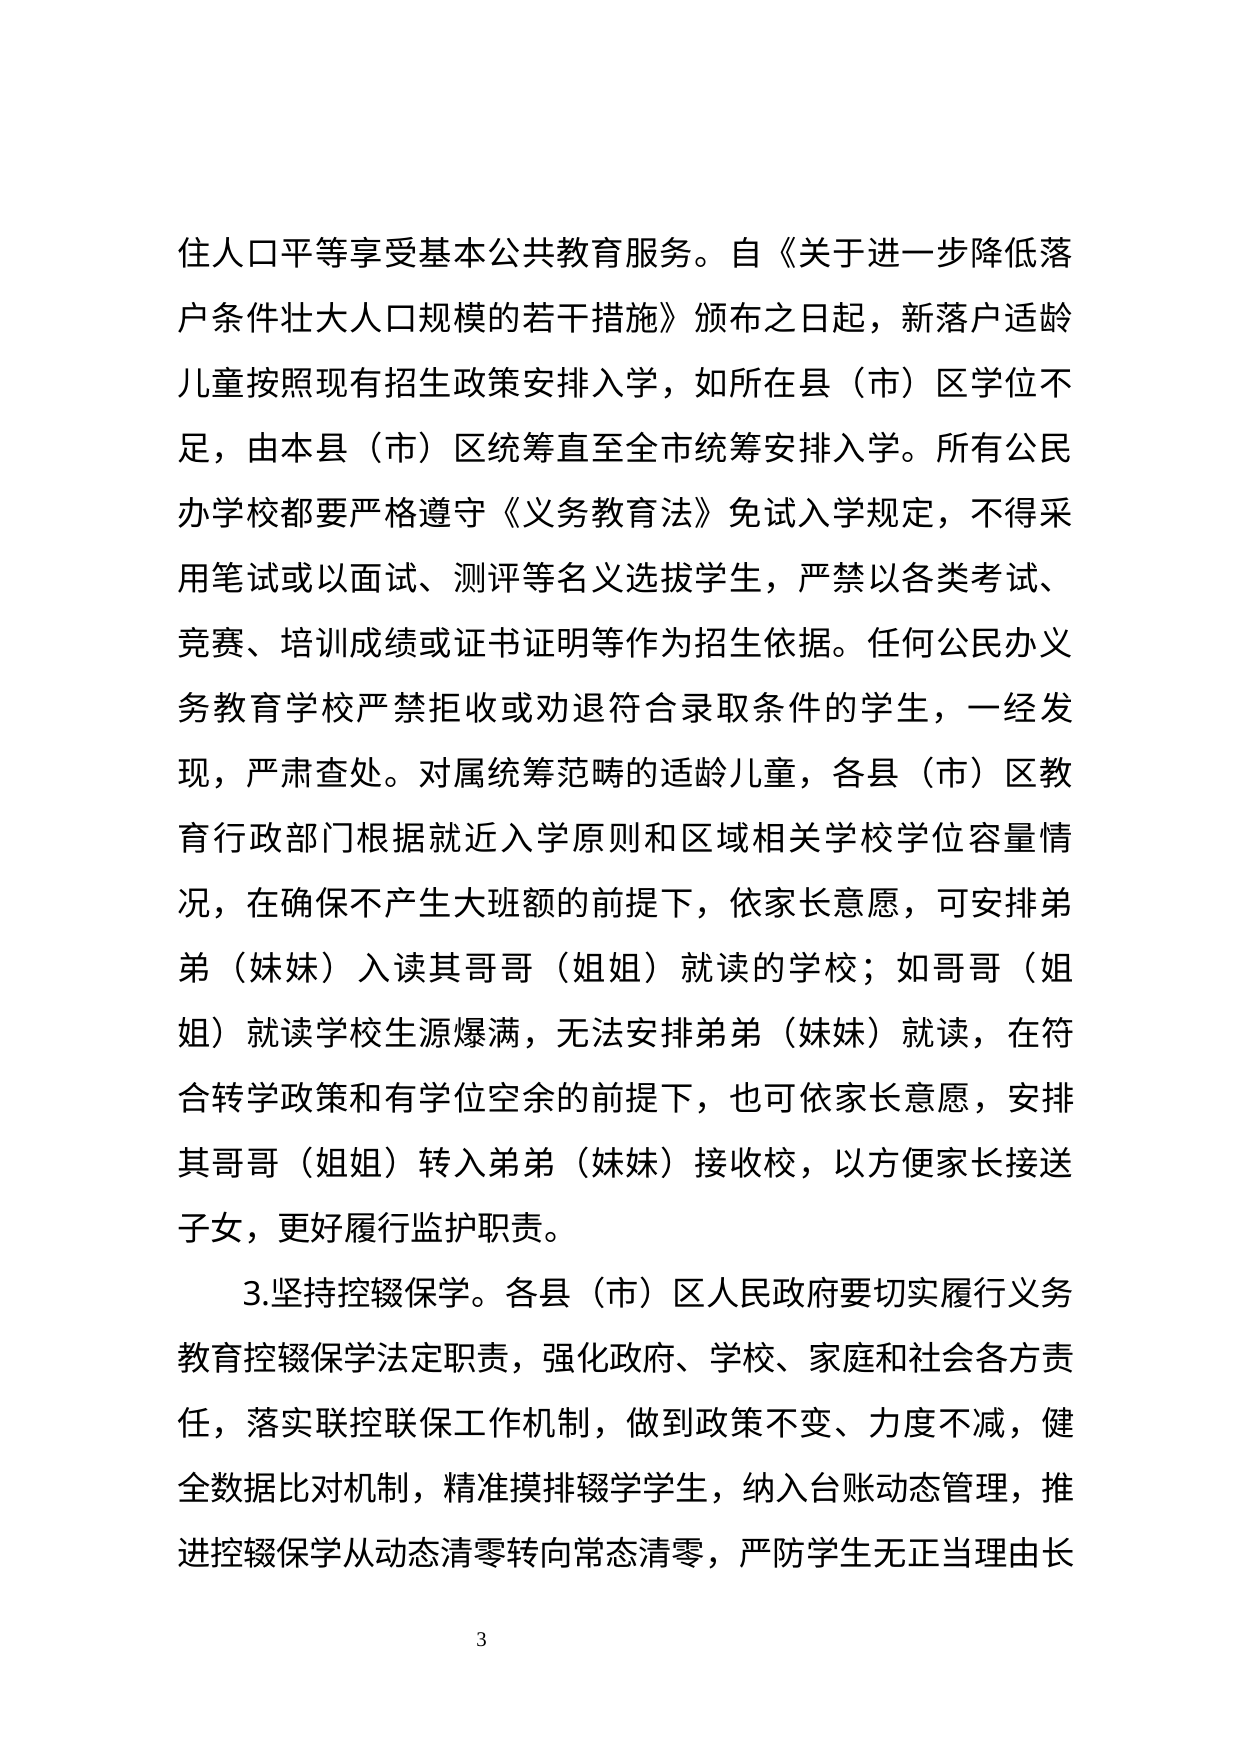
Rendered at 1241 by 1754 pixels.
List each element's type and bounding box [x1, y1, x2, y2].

text [177, 218, 1075, 1258]
text [177, 1258, 1075, 1583]
